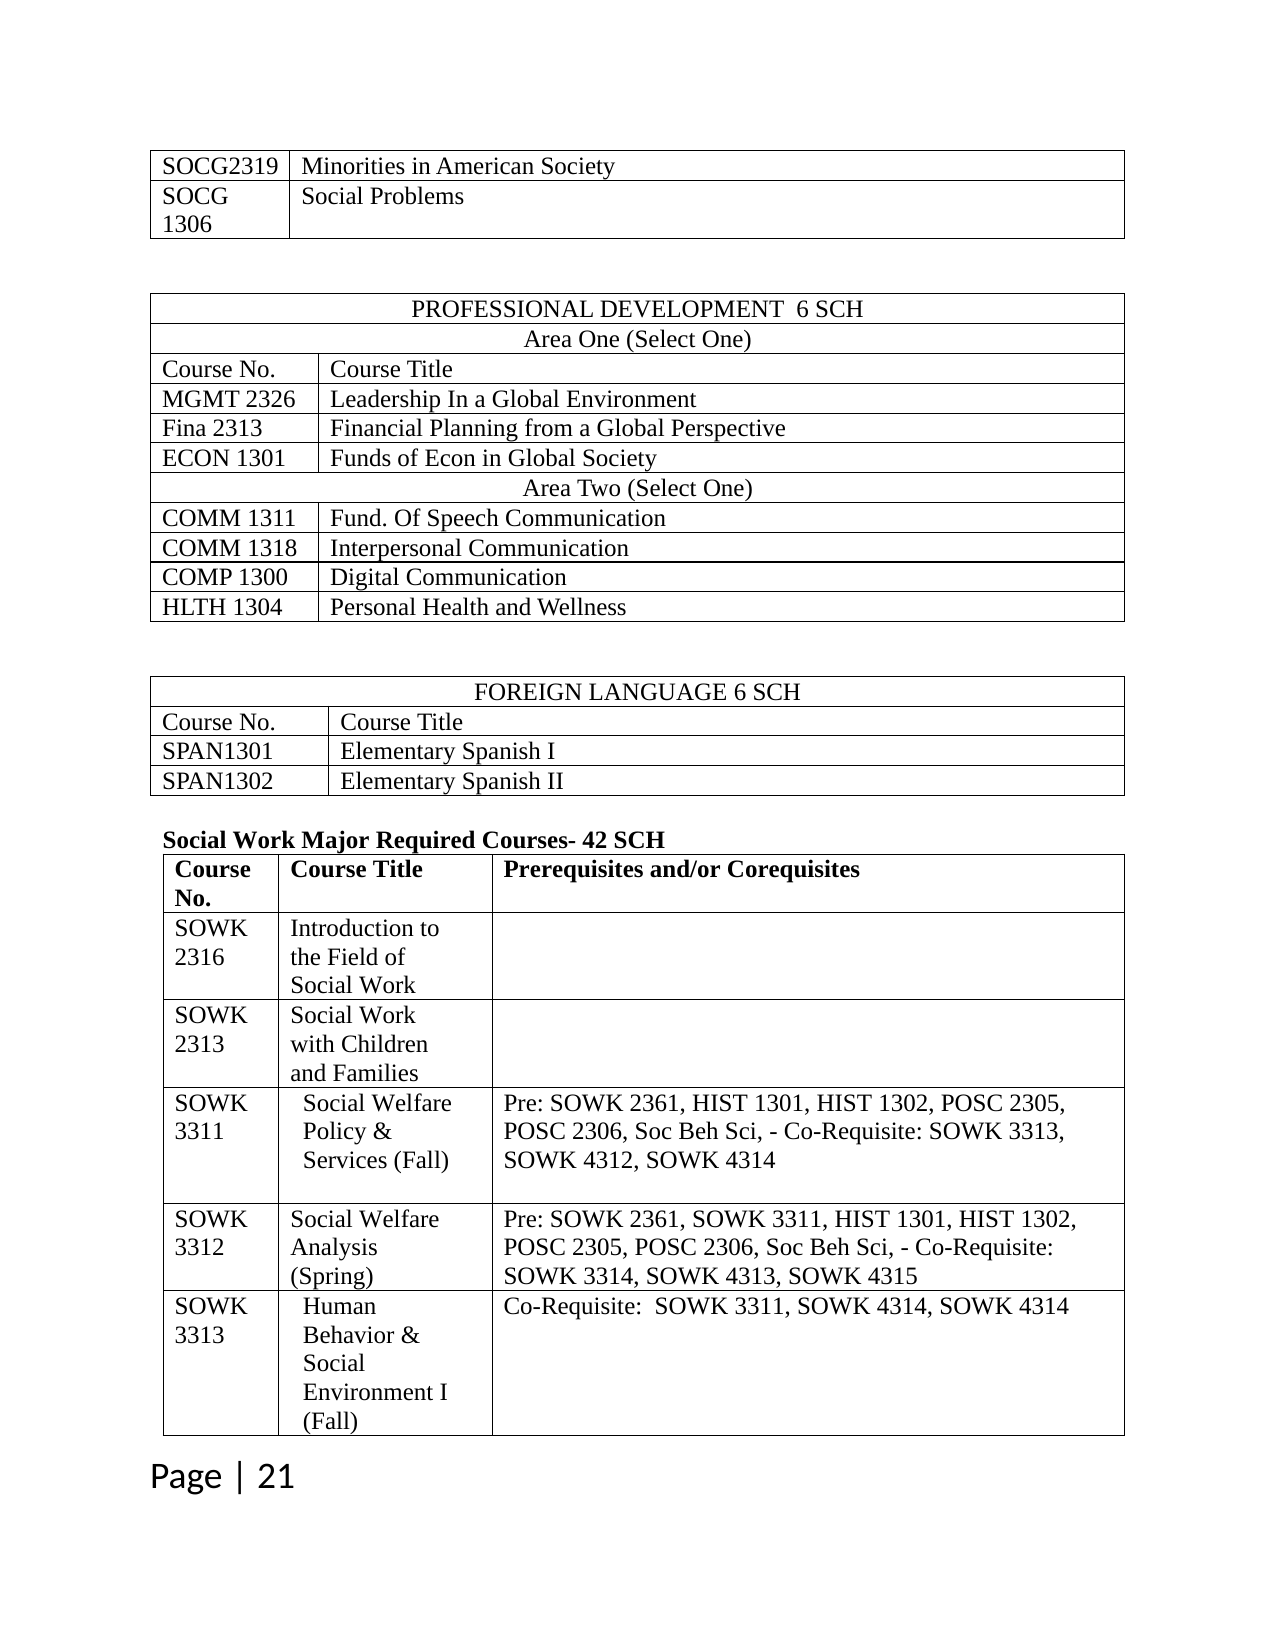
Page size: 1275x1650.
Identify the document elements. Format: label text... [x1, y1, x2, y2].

table_cell Pre: SOWK 2361, HIST 1301, HIST 1302, POSC 2305, POSC 2306, Soc Beh Sci, - Co-Requisite: SOWK 3313, SOWK 4312, SOWK 4314 [493, 1088, 1124, 1203]
table_header Prerequisites and/or Corequisites [493, 855, 1124, 912]
table_cell SOWK 3311 [164, 1088, 278, 1203]
table_cell Social Problems [290, 181, 1124, 238]
table_cell SOWK 2316 [164, 913, 278, 999]
table_cell COMM 1311 [151, 503, 318, 532]
table_cell Course No. [151, 354, 318, 383]
table_cell Social Work with Children and Families [279, 1000, 492, 1087]
table_cell Fund. Of Speech Communication [319, 503, 1124, 532]
table_cell Financial Planning from a Global Perspective [319, 414, 1124, 442]
table_cell MGMT 2326 [151, 384, 318, 412]
table_cell HLTH 1304 [151, 592, 318, 621]
table_cell SPAN1302 [151, 766, 328, 795]
table_header Course No. [164, 855, 278, 912]
table_cell Pre: SOWK 2361, SOWK 3311, HIST 1301, HIST 1302, POSC 2305, POSC 2306, Soc Beh Sci, - Co-Requisite: SOWK 3314, SOWK 4313, SOWK 4315 [493, 1204, 1124, 1290]
table_cell SOWK 3312 [164, 1204, 278, 1290]
table_cell Fina 2313 [151, 414, 318, 442]
table_cell Elementary Spanish I [329, 736, 1124, 765]
text Social Work Major Required Courses- 42 SCH [162, 825, 1108, 853]
table_cell Elementary Spanish II [329, 766, 1124, 795]
table_cell Leadership In a Global Environment [319, 384, 1124, 412]
table_cell Digital Communication [319, 563, 1124, 591]
table_cell Course Title [329, 707, 1124, 735]
table_cell SPAN1301 [151, 736, 328, 765]
table_cell [493, 913, 1124, 999]
table_cell Personal Health and Wellness [319, 592, 1124, 621]
table_cell Course No. [151, 707, 328, 735]
table_cell Course Title [319, 354, 1124, 383]
table_cell SOWK 2313 [164, 1000, 278, 1087]
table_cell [493, 1291, 1124, 1435]
table_cell Introduction to the Field of Social Work [279, 913, 492, 999]
table_cell [493, 1000, 1124, 1087]
table_cell COMM 1318 [151, 533, 318, 561]
table_cell Social Welfare Policy & Services (Fall) [279, 1088, 492, 1203]
table_cell SOWK 3313 [164, 1291, 278, 1435]
table_cell Area One (Select One) [151, 324, 1124, 353]
table_header PROFESSIONAL DEVELOPMENT 6 SCH [151, 294, 1124, 323]
table_cell Funds of Econ in Global Society [319, 443, 1124, 472]
table_cell ECON 1301 [151, 443, 318, 472]
table_cell SOCG 1306 [151, 181, 289, 238]
table_cell SOCG2319 [151, 151, 289, 180]
table_cell Minorities in American Society [290, 151, 1124, 180]
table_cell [279, 1291, 492, 1435]
table_cell Area Two (Select One) [151, 473, 1124, 502]
table_cell Interpersonal Communication [319, 533, 1124, 561]
table_cell Social Welfare Analysis (Spring) [279, 1204, 492, 1290]
table_cell COMP 1300 [151, 563, 318, 591]
table_header Course Title [279, 855, 492, 912]
table_header FOREIGN LANGUAGE 6 SCH [151, 677, 1124, 706]
